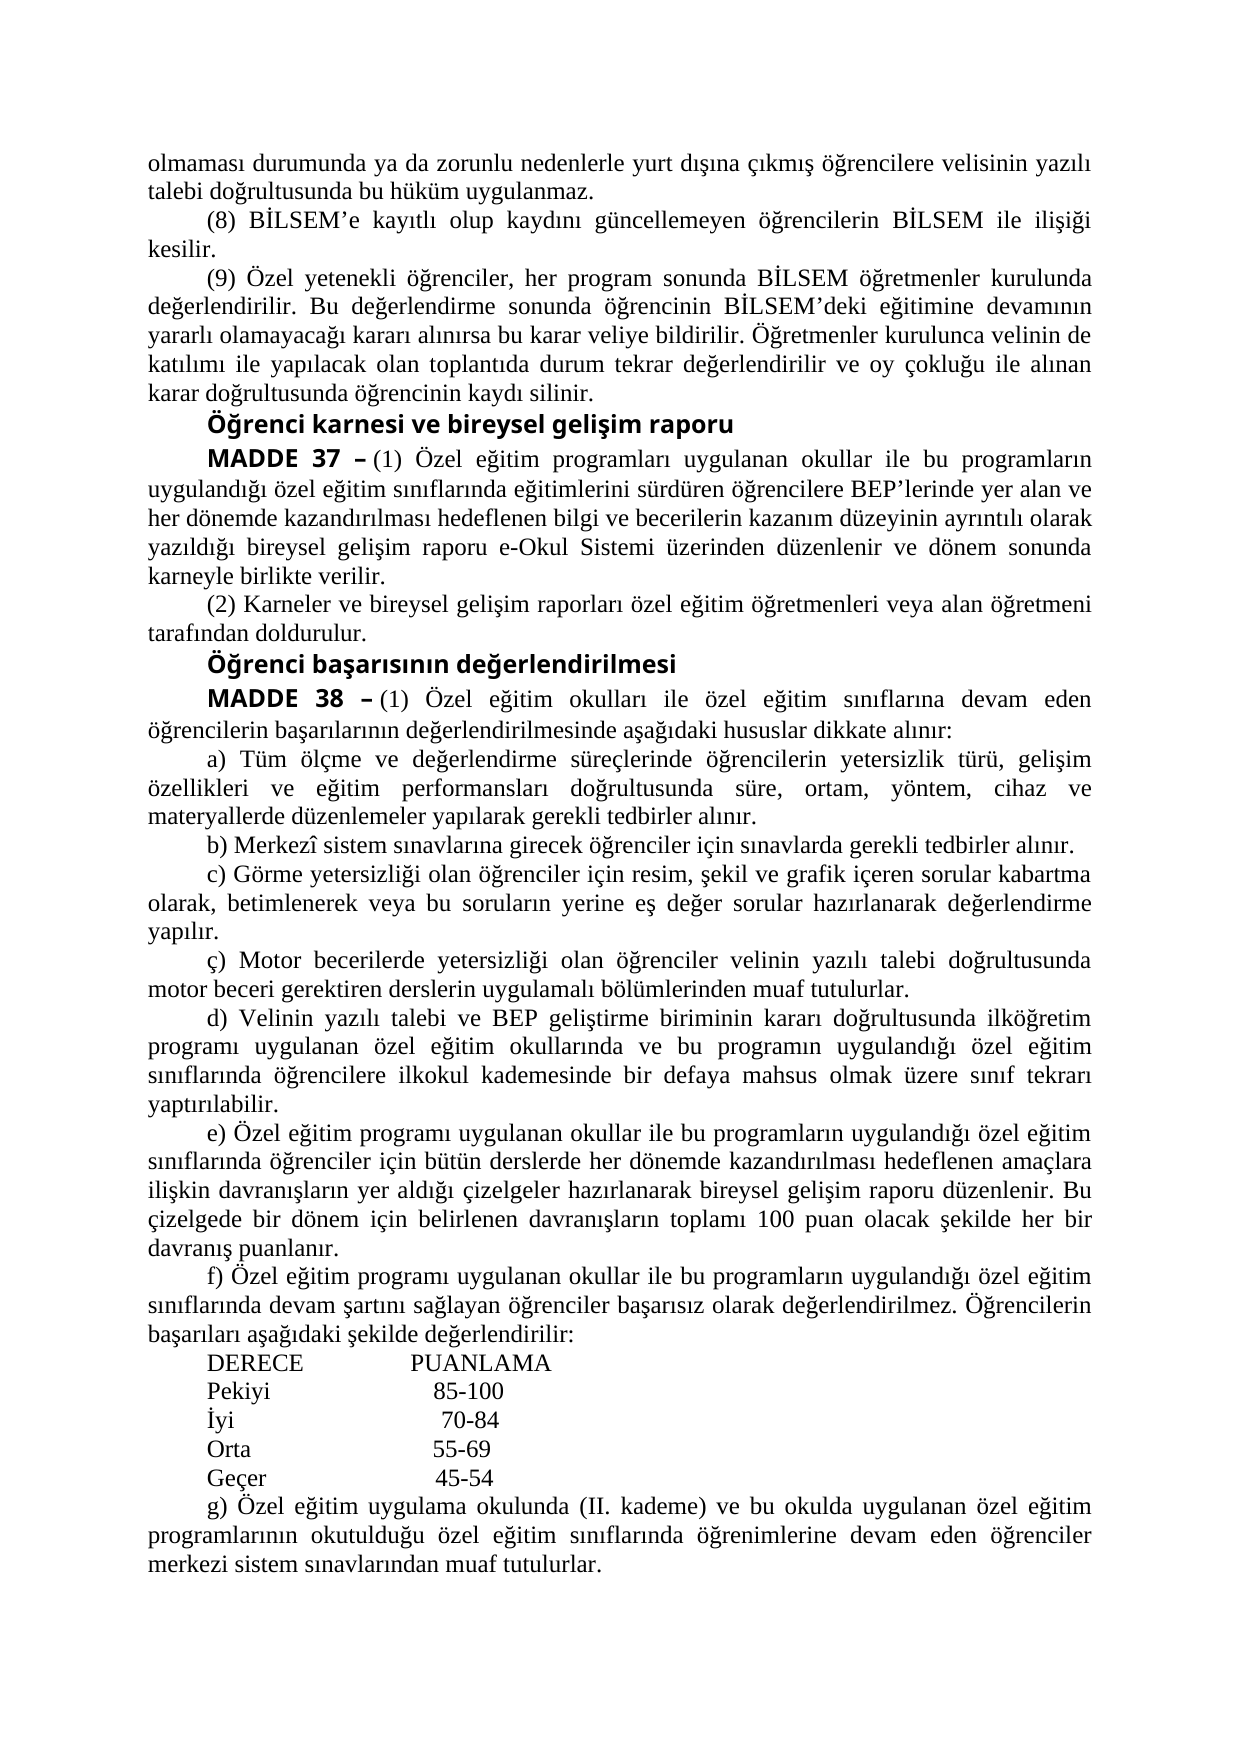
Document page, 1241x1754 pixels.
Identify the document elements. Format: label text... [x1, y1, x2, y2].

text e) Özel eğitim programı uygulanan okullar ile bu programların uygulandığı özel eğitim sınıflarında öğrenciler için bütün derslerde her dönemde kazandırılması hedeflenen amaçlara ilişkin davranışların yer aldığı çizelgeler hazırlanarak bireysel gelişim raporu düzenlenir. Bu çizelgede bir dönem için belirlenen davranışların toplamı 100 puan olacak şekilde her bir davranış puanlanır. [148, 1118, 1093, 1261]
text (8) BİLSEM’e kayıtlı olup kaydını güncellemeyen öğrencilerin BİLSEM ile ilişiği kesilir. [148, 205, 1093, 263]
text d) Velinin yazılı talebi ve BEP geliştirme biriminin kararı doğrultusunda ilköğretim programı uygulanan özel eğitim okullarında ve bu programın uygulandığı özel eğitim sınıflarında öğrencilere ilkokul kademesinde bir defaya mahsus olmak üzere sınıf tekrarı yaptırılabilir. [148, 1003, 1093, 1118]
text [148, 148, 1093, 205]
text ç) Motor becerilerde yetersizliği olan öğrenciler velinin yazılı talebi doğrultusunda motor beceri gerektiren derslerin uygulamalı bölümlerinden muaf tutulurlar. [148, 945, 1093, 1003]
text Geçer 45-54 [148, 1463, 1093, 1491]
text MADDE 38 – (1) Özel eğitim okulları ile özel eğitim sınıflarına devam eden öğrencilerin başarılarının değerlendirilmesinde aşağıdaki hususlar dikkate alınır: [148, 681, 1093, 744]
text g) Özel eğitim uygulama okulunda (II. kademe) ve bu okulda uygulanan özel eğitim programlarının okutulduğu özel eğitim sınıflarında öğrenimlerine devam eden öğrenciler merkezi sistem sınavlarından muaf tutulurlar. [148, 1491, 1093, 1578]
text İyi 70-84 [148, 1405, 1093, 1434]
text c) Görme yetersizliği olan öğrenciler için resim, şekil ve grafik içeren sorular kabartma olarak, betimlenerek veya bu soruların yerine eş değer sorular hazırlanarak değerlendirme yapılır. [148, 859, 1093, 945]
text Öğrenci başarısının değerlendirilmesi [148, 647, 1093, 681]
text Pekiyi 85-100 [148, 1376, 1093, 1405]
text Orta 55-69 [148, 1434, 1093, 1463]
text a) Tüm ölçme ve değerlendirme süreçlerinde öğrencilerin yetersizlik türü, gelişim özellikleri ve eğitim performansları doğrultusunda süre, ortam, yöntem, cihaz ve materyallerde düzenlemeler yapılarak gerekli tedbirler alınır. [148, 744, 1093, 830]
text f) Özel eğitim programı uygulanan okullar ile bu programların uygulandığı özel eğitim sınıflarında devam şartını sağlayan öğrenciler başarısız olarak değerlendirilmez. Öğrencilerin başarıları aşağıdaki şekilde değerlendirilir: [148, 1261, 1093, 1348]
text DERECE PUANLAMA [148, 1348, 1093, 1376]
text (9) Özel yetenekli öğrenciler, her program sonunda BİLSEM öğretmenler kurulunda değerlendirilir. Bu değerlendirme sonunda öğrencinin BİLSEM’deki eğitimine devamının yararlı olamayacağı kararı alınırsa bu karar veliye bildirilir. Öğretmenler kurulunca velinin de katılımı ile yapılacak olan toplantıda durum tekrar değerlendirilir ve oy çokluğu ile alınan karar doğrultusunda öğrencinin kaydı silinir. [148, 263, 1093, 406]
text b) Merkezî sistem sınavlarına girecek öğrenciler için sınavlarda gerekli tedbirler alınır. [148, 830, 1093, 859]
text MADDE 37 – (1) Özel eğitim programları uygulanan okullar ile bu programların uygulandığı özel eğitim sınıflarında eğitimlerini sürdüren öğrencilere BEP’lerinde yer alan ve her dönemde kazandırılması hedeflenen bilgi ve becerilerin kazanım düzeyinin ayrıntılı olarak yazıldığı bireysel gelişim raporu e-Okul Sistemi üzerinden düzenlenir ve dönem sonunda karneyle birlikte verilir. [148, 440, 1093, 589]
text Öğrenci karnesi ve bireysel gelişim raporu [148, 406, 1093, 440]
text (2) Karneler ve bireysel gelişim raporları özel eğitim öğretmenleri veya alan öğretmeni tarafından doldurulur. [148, 589, 1093, 647]
